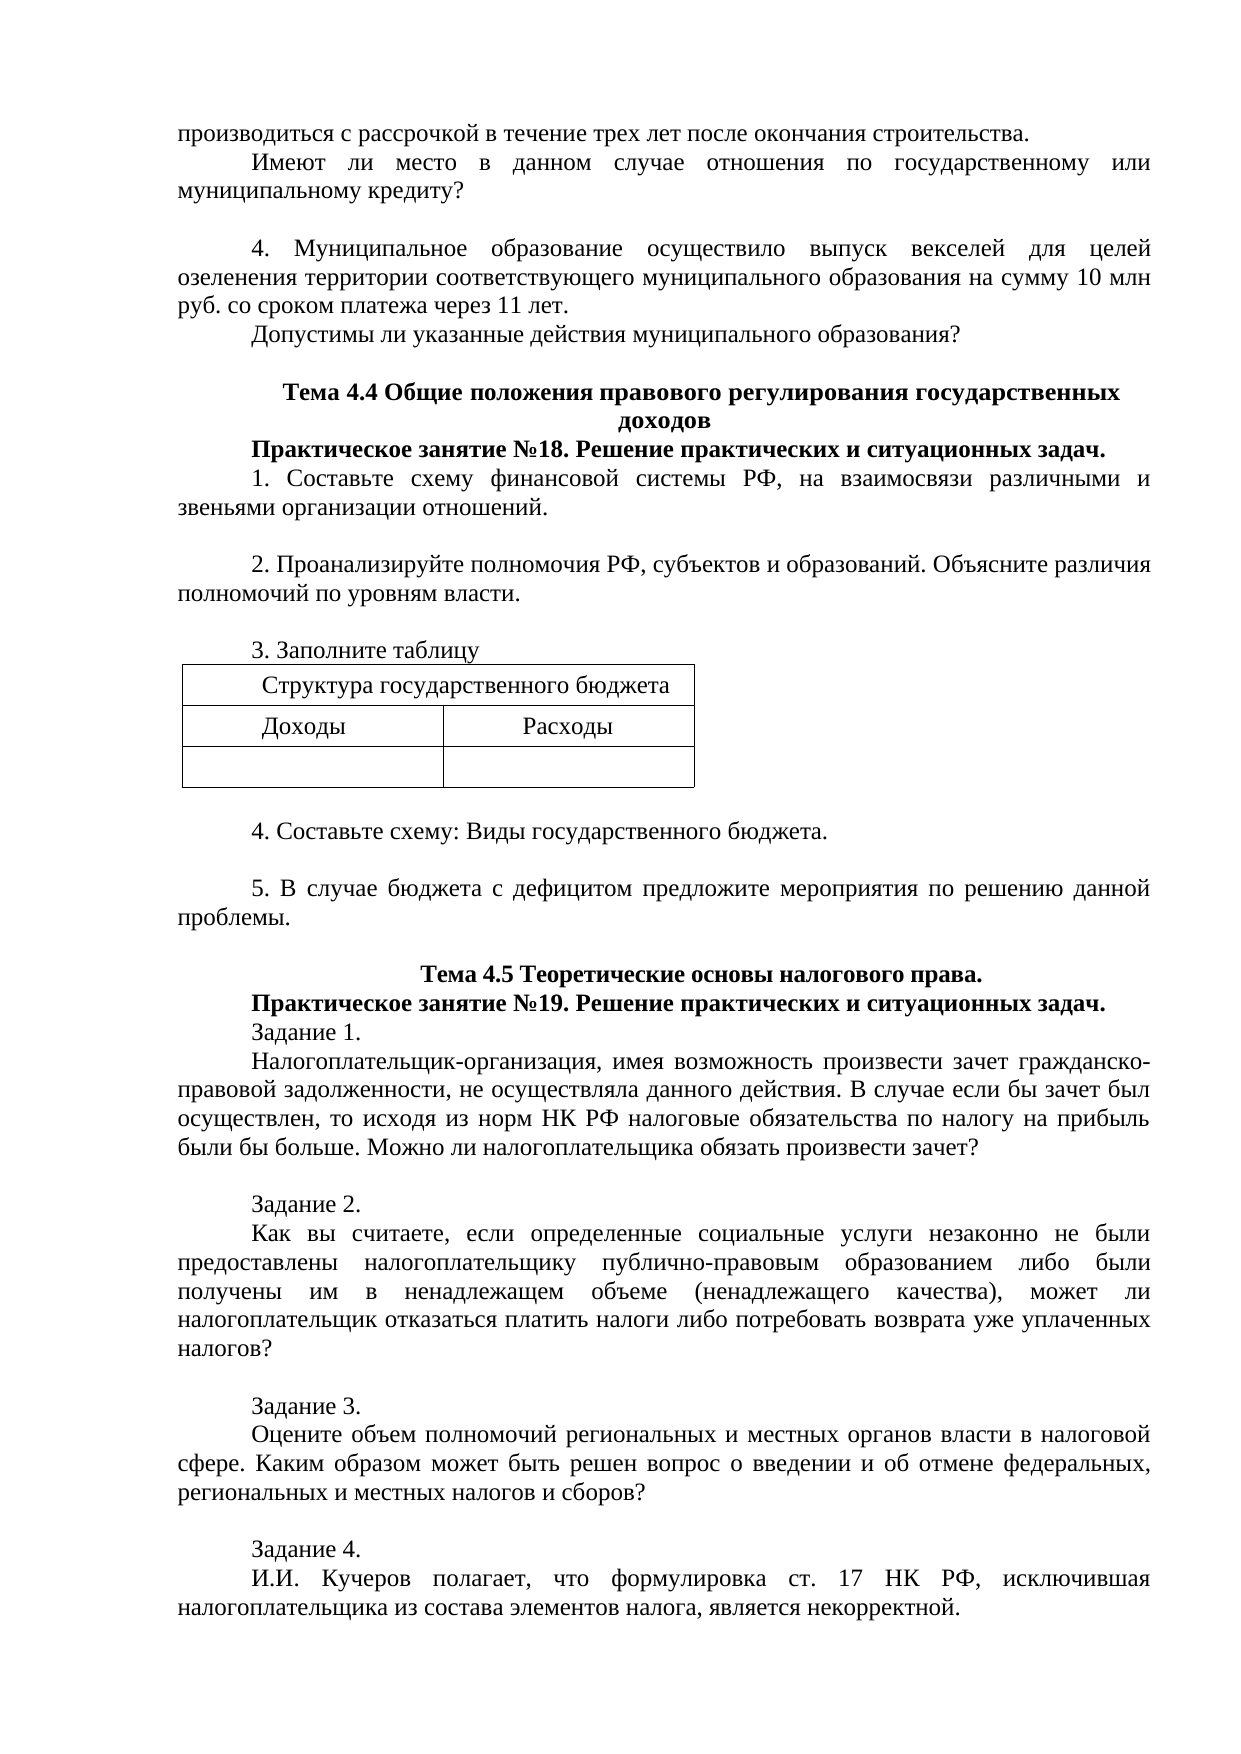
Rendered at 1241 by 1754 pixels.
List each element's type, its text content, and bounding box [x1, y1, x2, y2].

text Оцените объем полномочий региональных и местных органов власти в налоговой сфере. Каким образом может быть решен вопрос о введении и об отмене федеральных, региональных и местных налогов и сборов? [177, 1419, 1152, 1506]
text Задание 3. [177, 1391, 1152, 1419]
text 2. Проанализируйте полномочия РФ, субъектов и образований. Объясните различия полномочий по уровням власти. [177, 549, 1152, 607]
table_cell Доходы [183, 706, 443, 746]
text Практическое занятие №19. Решение практических и ситуационных задач. [177, 988, 1152, 1017]
text 1. Составьте схему финансовой системы РФ, на взаимосвязи различными и звеньями организации отношений. [177, 463, 1152, 521]
text Как вы считаете, если определенные социальные услуги незаконно не были предоставлены налогоплательщику публично-правовым образованием либо были получены им в ненадлежащем объеме (ненадлежащего качества), может ли налогоплательщик отказаться платить налоги либо потребовать возврата уже уплаченных налогов? [177, 1218, 1152, 1362]
table_cell [444, 747, 694, 787]
text 3. Заполните таблицу [177, 636, 1152, 664]
text 5. В случае бюджета с дефицитом предложите мероприятия по решению данной проблемы. [177, 873, 1152, 931]
text И.И. Кучеров полагает, что формулировка ст. 17 НК РФ, исключившая налогоплательщика из состава элементов налога, является некорректной. [177, 1563, 1152, 1621]
table_cell Расходы [444, 706, 694, 746]
text Задание 2. [177, 1189, 1152, 1218]
text Тема 4.4 Общие положения правового регулирования государственных доходов [177, 377, 1152, 434]
text Практическое занятие №18. Решение практических и ситуационных задач. [177, 434, 1152, 463]
text Имеют ли место в данном случае отношения по государственному или муниципальному кредиту? [177, 147, 1152, 204]
text 4. Составьте схему: Виды государственного бюджета. [177, 816, 1152, 844]
text Допустимы ли указанные действия муниципального образования? [177, 319, 1152, 348]
text Задание 1. [177, 1017, 1152, 1046]
table_cell [183, 747, 443, 787]
table_header Структура государственного бюджета [183, 665, 694, 705]
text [177, 118, 1152, 147]
text 4. Муниципальное образование осуществило выпуск векселей для целей озеленения территории соответствующего муниципального образования на сумму 10 млн руб. со сроком платежа через 11 лет. [177, 233, 1152, 319]
text Налогоплательщик-организация, имея возможность произвести зачет гражданско-правовой задолженности, не осуществляла данного действия. В случае если бы зачет был осуществлен, то исходя из норм НК РФ налоговые обязательства по налогу на прибыль были бы больше. Можно ли налогоплательщика обязать произвести зачет? [177, 1046, 1152, 1161]
text Тема 4.5 Теоретические основы налогового права. [177, 959, 1152, 988]
text Задание 4. [177, 1534, 1152, 1563]
